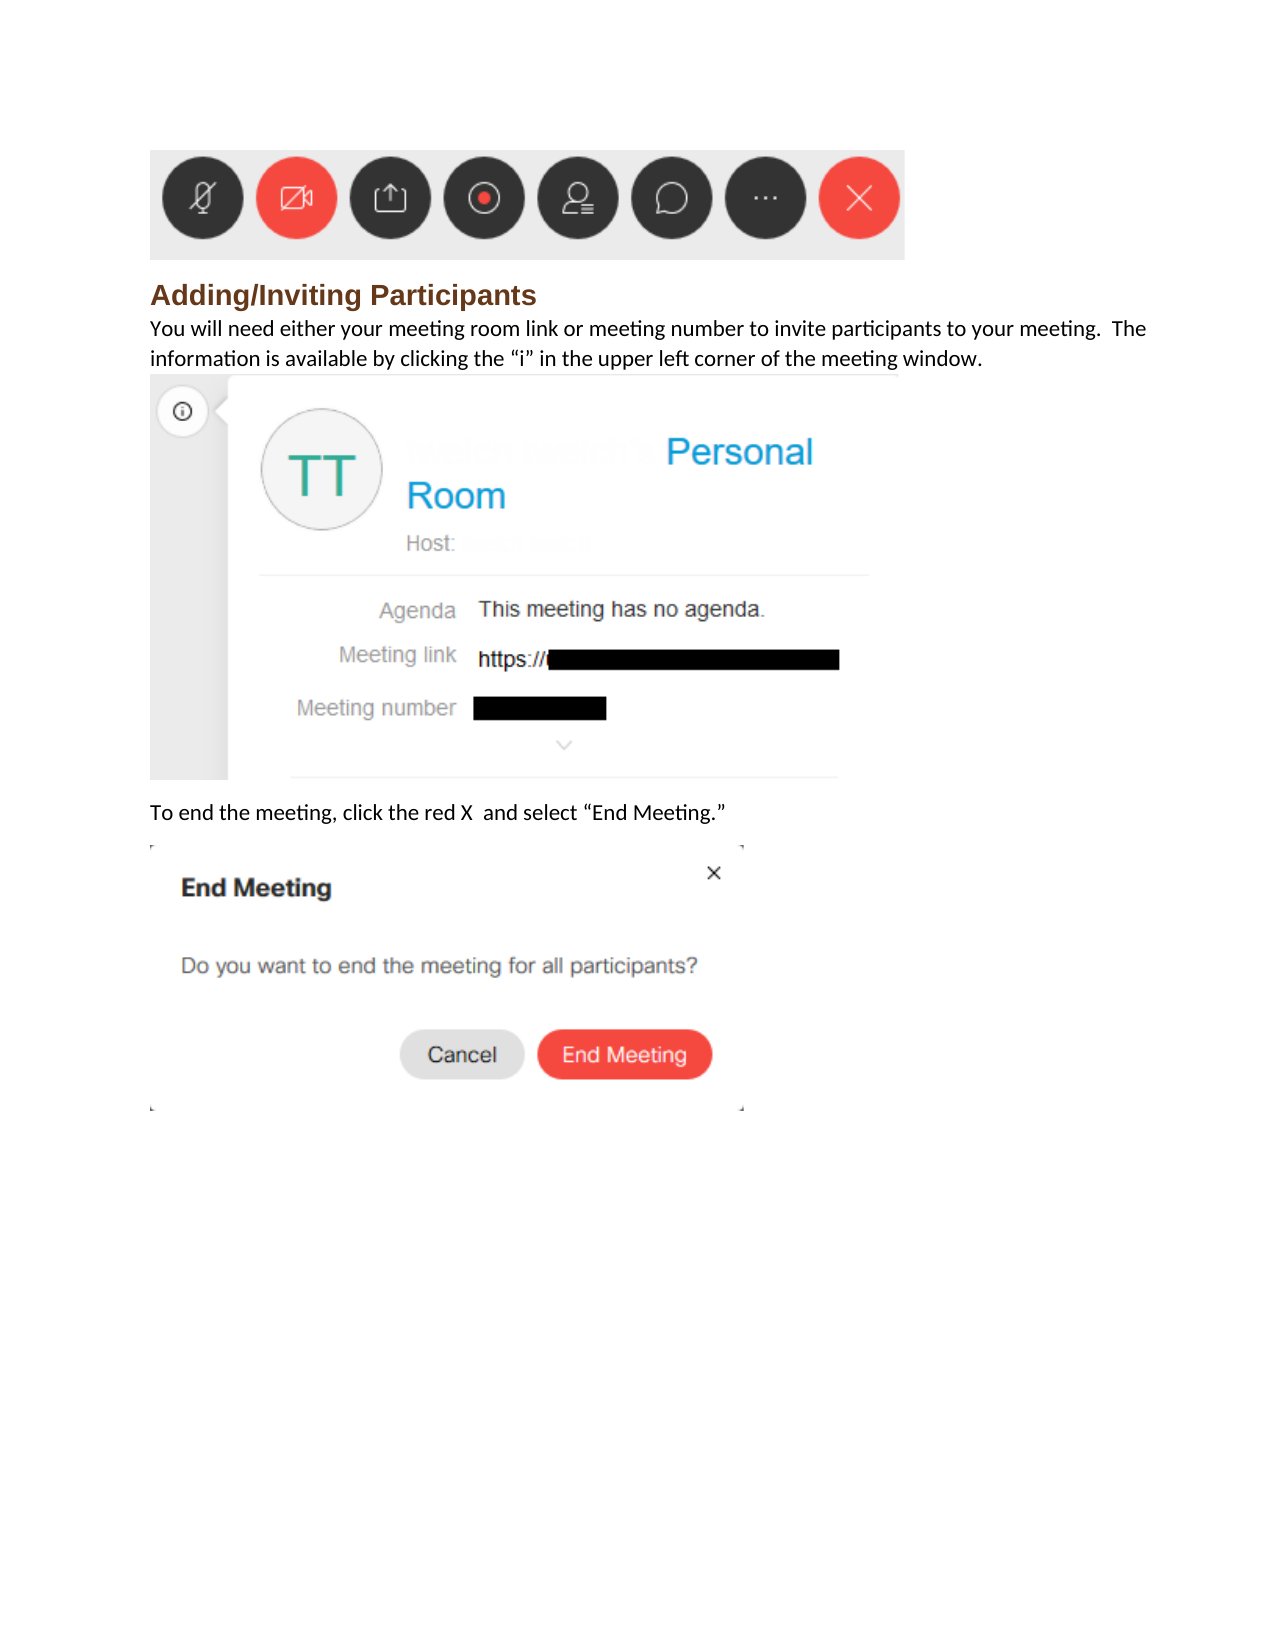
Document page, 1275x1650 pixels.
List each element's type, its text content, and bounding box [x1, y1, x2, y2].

picture [150, 845, 744, 1111]
subtitle Adding/Inviting Participants [150, 278, 1167, 312]
picture [150, 150, 905, 260]
text To end the meeting, click the red X and select “End Meeting.” [150, 798, 1125, 826]
picture [150, 374, 899, 780]
subtitle You will need either your meeting room link or meeting number to invite participants to your meeting. The information is available by clicking the “i” in the upper left corner of the meeting window. [150, 314, 1167, 373]
